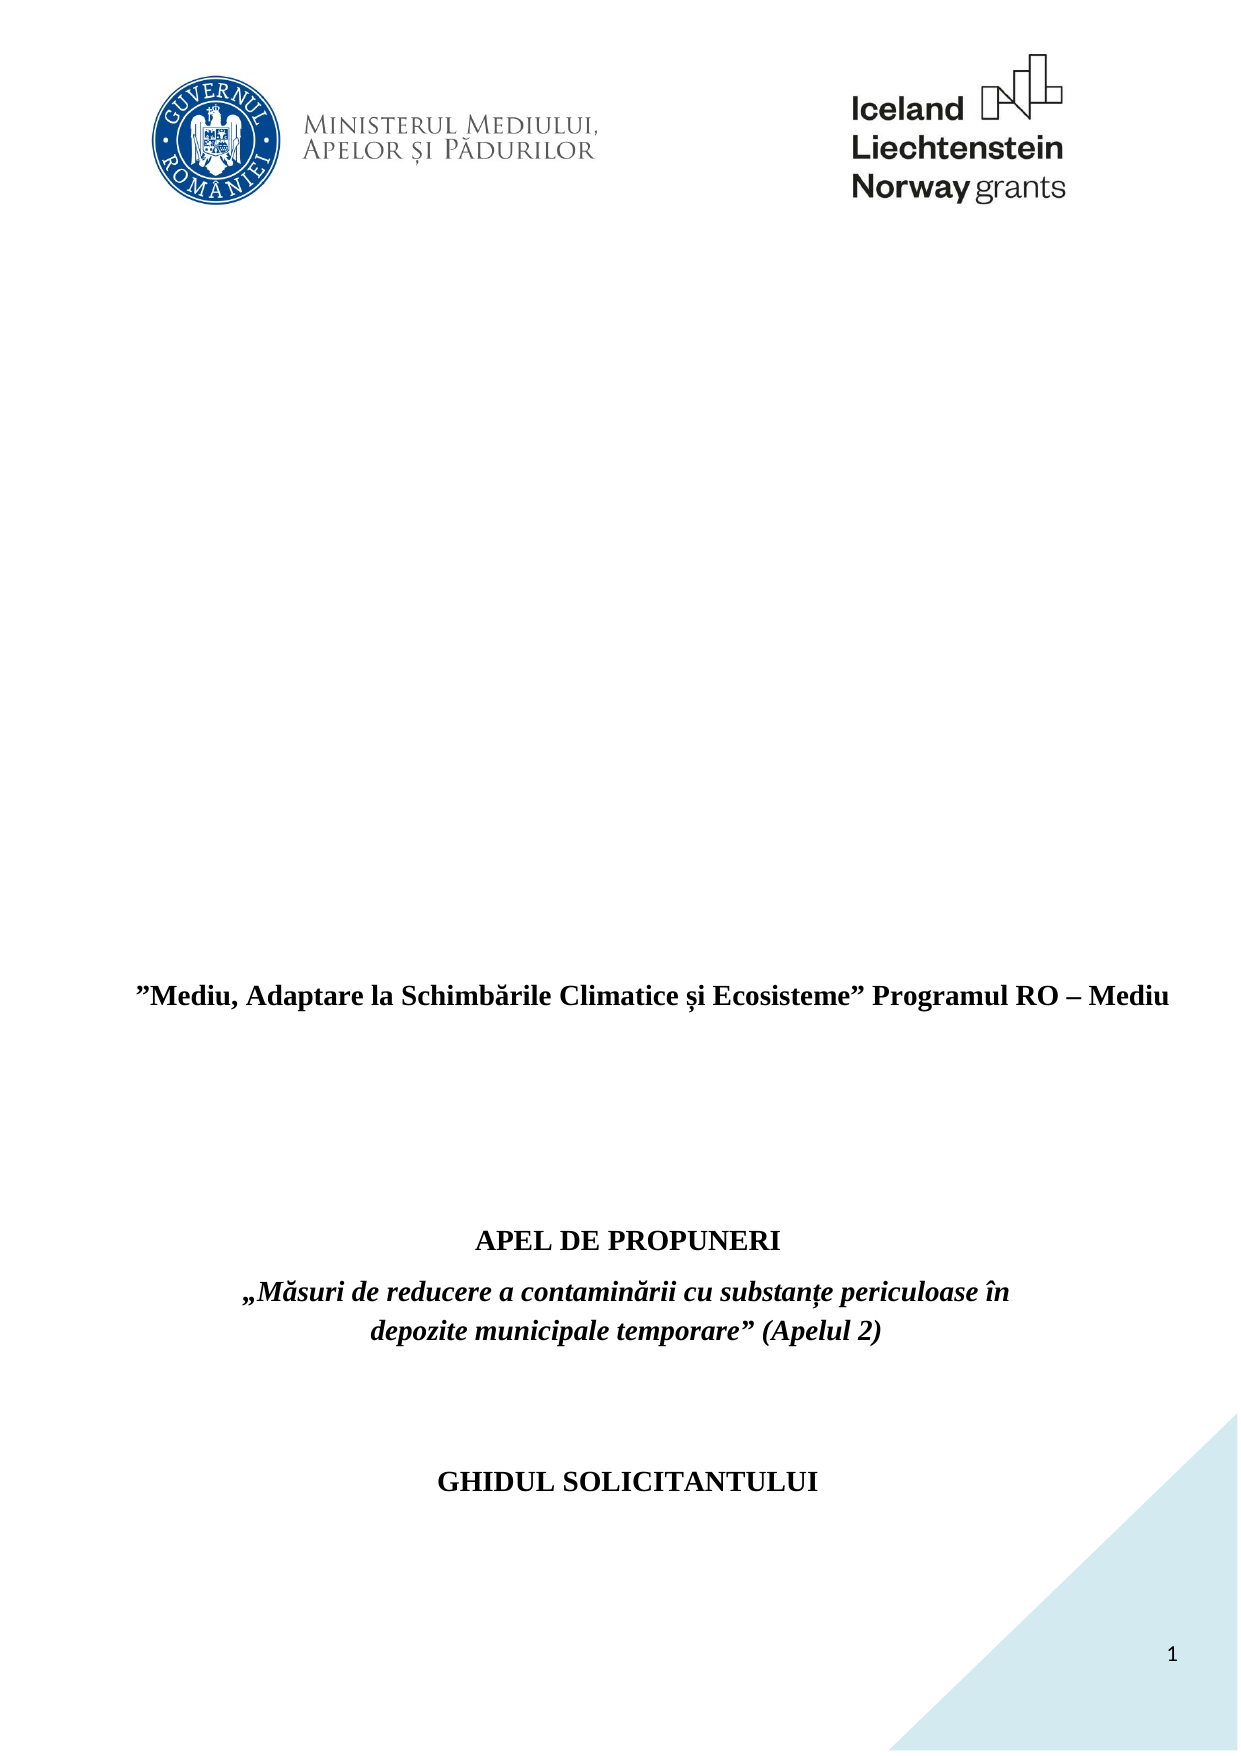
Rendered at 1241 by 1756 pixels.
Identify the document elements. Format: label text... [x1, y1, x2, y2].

text ”Mediu, Adaptare la Schimbările Climatice și Ecosisteme” Programul RO – Mediu [135, 978, 1178, 1012]
text „Măsuri de reducere a contaminării cu substanțe periculoase în depozite municipale temporare” (Apelul 2) [191, 1274, 1065, 1346]
text APEL DE PROPUNERI [280, 1223, 975, 1256]
text GHIDUL SOLICITANTULUI [280, 1464, 975, 1497]
picture [851, 54, 1068, 205]
picture [151, 75, 597, 205]
